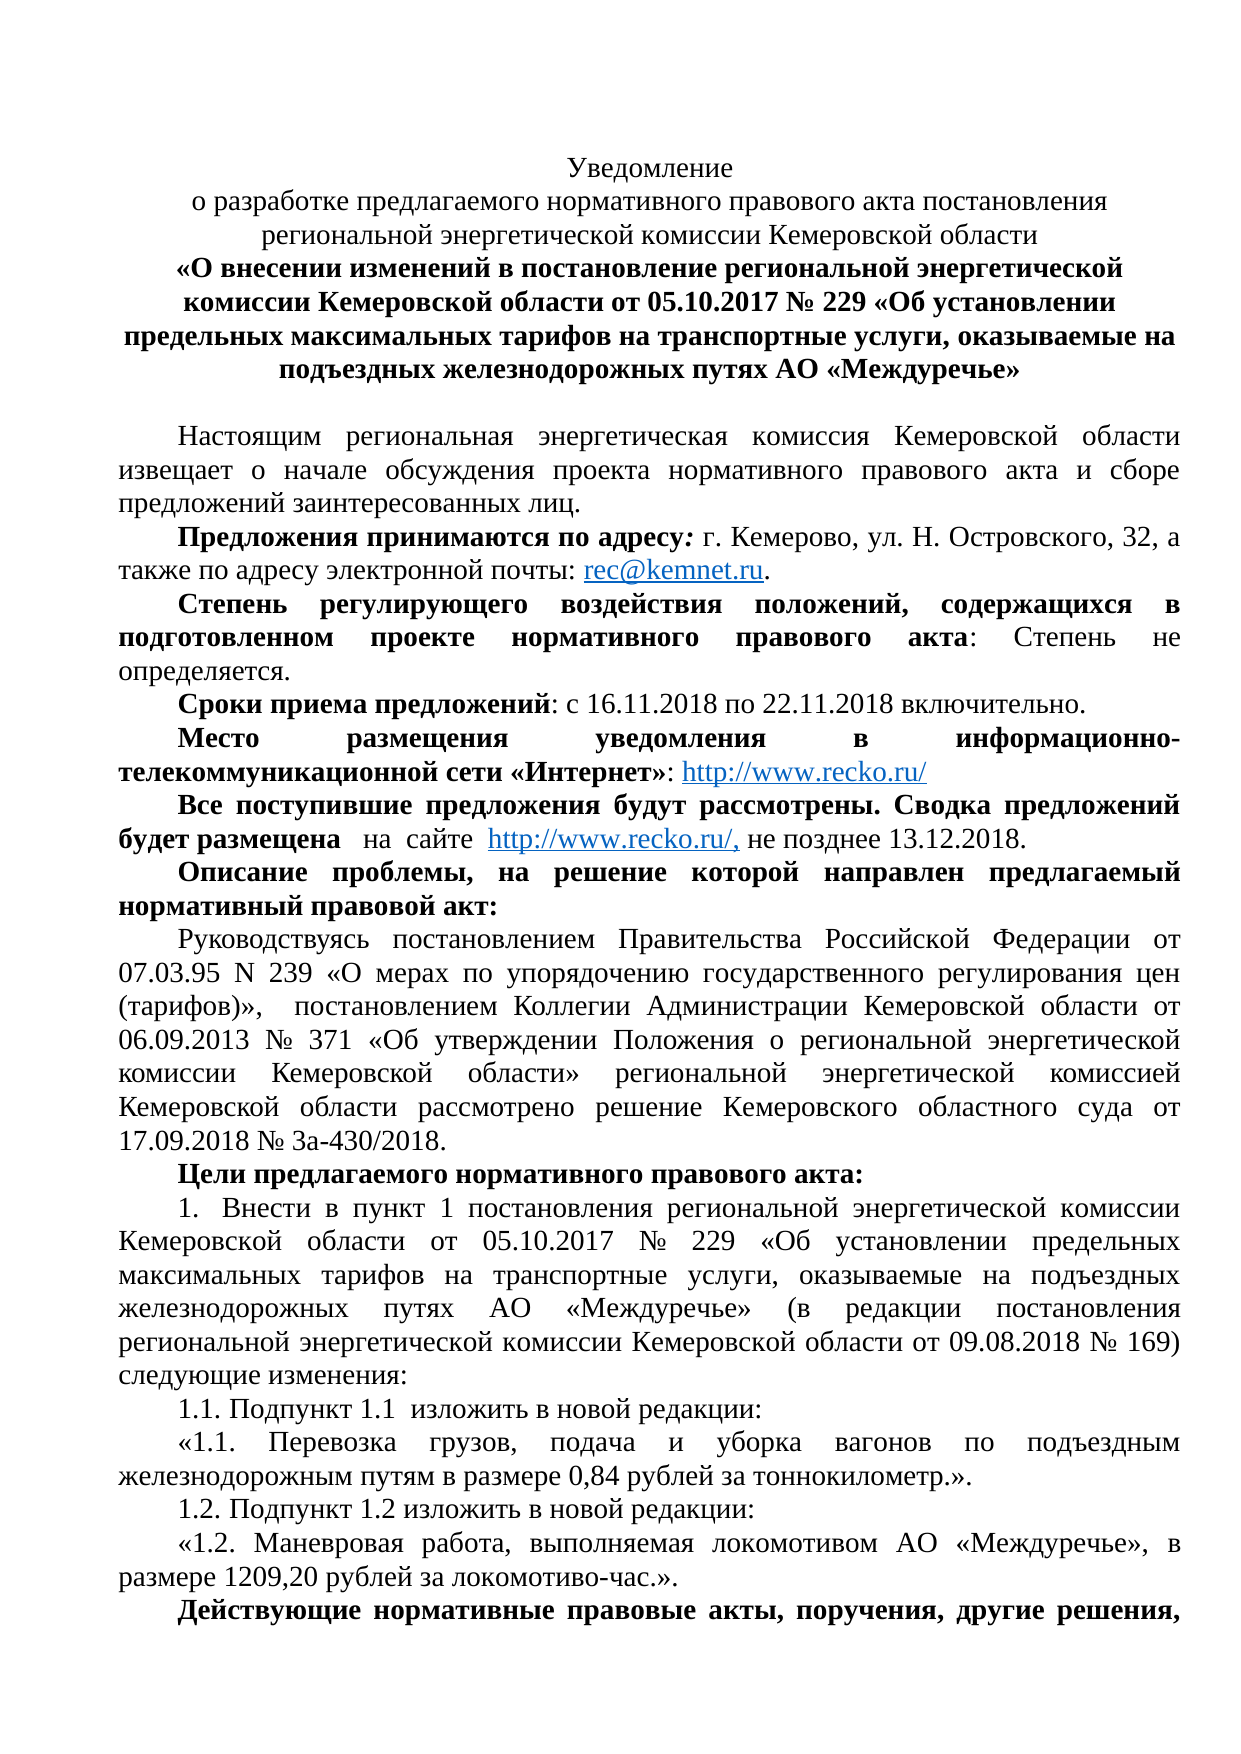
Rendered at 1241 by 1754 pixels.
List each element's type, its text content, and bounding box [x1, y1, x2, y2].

text Уведомление [118, 150, 1181, 183]
text «О внесении изменений в постановление региональной энергетической комиссии Кемеровской области от 05.10.2017 № 229 «Об установлении предельных максимальных тарифов на транспортные услуги, оказываемые на подъездных железнодорожных путях АО «Междуречье» [118, 251, 1181, 385]
text Степень регулирующего воздействия положений, содержащихся в подготовленном проекте нормативного правового акта: Степень не определяется. [118, 586, 1181, 687]
list Внести в пункт 1 постановления региональной энергетической комиссии Кемеровской области от 05.10.2017 № 229 «Об установлении предельных максимальных тарифов на транспортные услуги, оказываемые на подъездных железнодорожных путях АО «Междуречье» (в редакции постановления региональной энергетической комиссии Кемеровской области от 09.08.2018 № 169) следующие изменения: [118, 1190, 1181, 1391]
text Настоящим региональная энергетическая комиссия Кемеровской области извещает о начале обсуждения проекта нормативного правового акта и сборе предложений заинтересованных лиц. [118, 418, 1181, 519]
text Руководствуясь постановлением Правительства Российской Федерации от 07.03.95 N 239 «О мерах по упорядочению государственного регулирования цен (тарифов)», постановлением Коллегии Администрации Кемеровской области от 06.09.2013 № 371 «Об утверждении Положения о региональной энергетической комиссии Кемеровской области» региональной энергетической комиссией Кемеровской области рассмотрено решение Кемеровского областного суда от 17.09.2018 № 3а-430/2018. [118, 921, 1181, 1156]
text Сроки приема предложений: с 16.11.2018 по 22.11.2018 включительно. [118, 687, 1181, 720]
text Все поступившие предложения будут рассмотрены. Сводка предложений будет размещена на сайте http://www.recko.ru/, не позднее 13.12.2018. [118, 787, 1181, 854]
text Цели предлагаемого нормативного правового акта: [118, 1156, 1181, 1190]
text Место размещения уведомления в информационно-телекоммуникационной сети «Интернет»: http://www.recko.ru/ [118, 720, 1181, 787]
list Подпункт 1.1 изложить в новой редакции: [118, 1391, 1181, 1424]
text «1.2. Маневровая работа, выполняемая локомотивом АО «Междуречье», в размере 1209,20 рублей за локомотиво-час.». [118, 1525, 1181, 1592]
list Подпункт 1.2 изложить в новой редакции: [118, 1492, 1181, 1525]
text о разработке предлагаемого нормативного правового акта постановления региональной энергетической комиссии Кемеровской области [118, 183, 1181, 251]
text Предложения принимаются по адресу: г. Кемерово, ул. Н. Островского, 32, а также по адресу электронной почты: rec@kemnet.ru. [118, 519, 1181, 586]
text Описание проблемы, на решение которой направлен предлагаемый нормативный правовой акт: [118, 854, 1181, 921]
text «1.1. Перевозка грузов, подача и уборка вагонов по подъездным железнодорожным путям в размере 0,84 рублей за тоннокилометр.». [118, 1424, 1181, 1492]
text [118, 1592, 1181, 1626]
